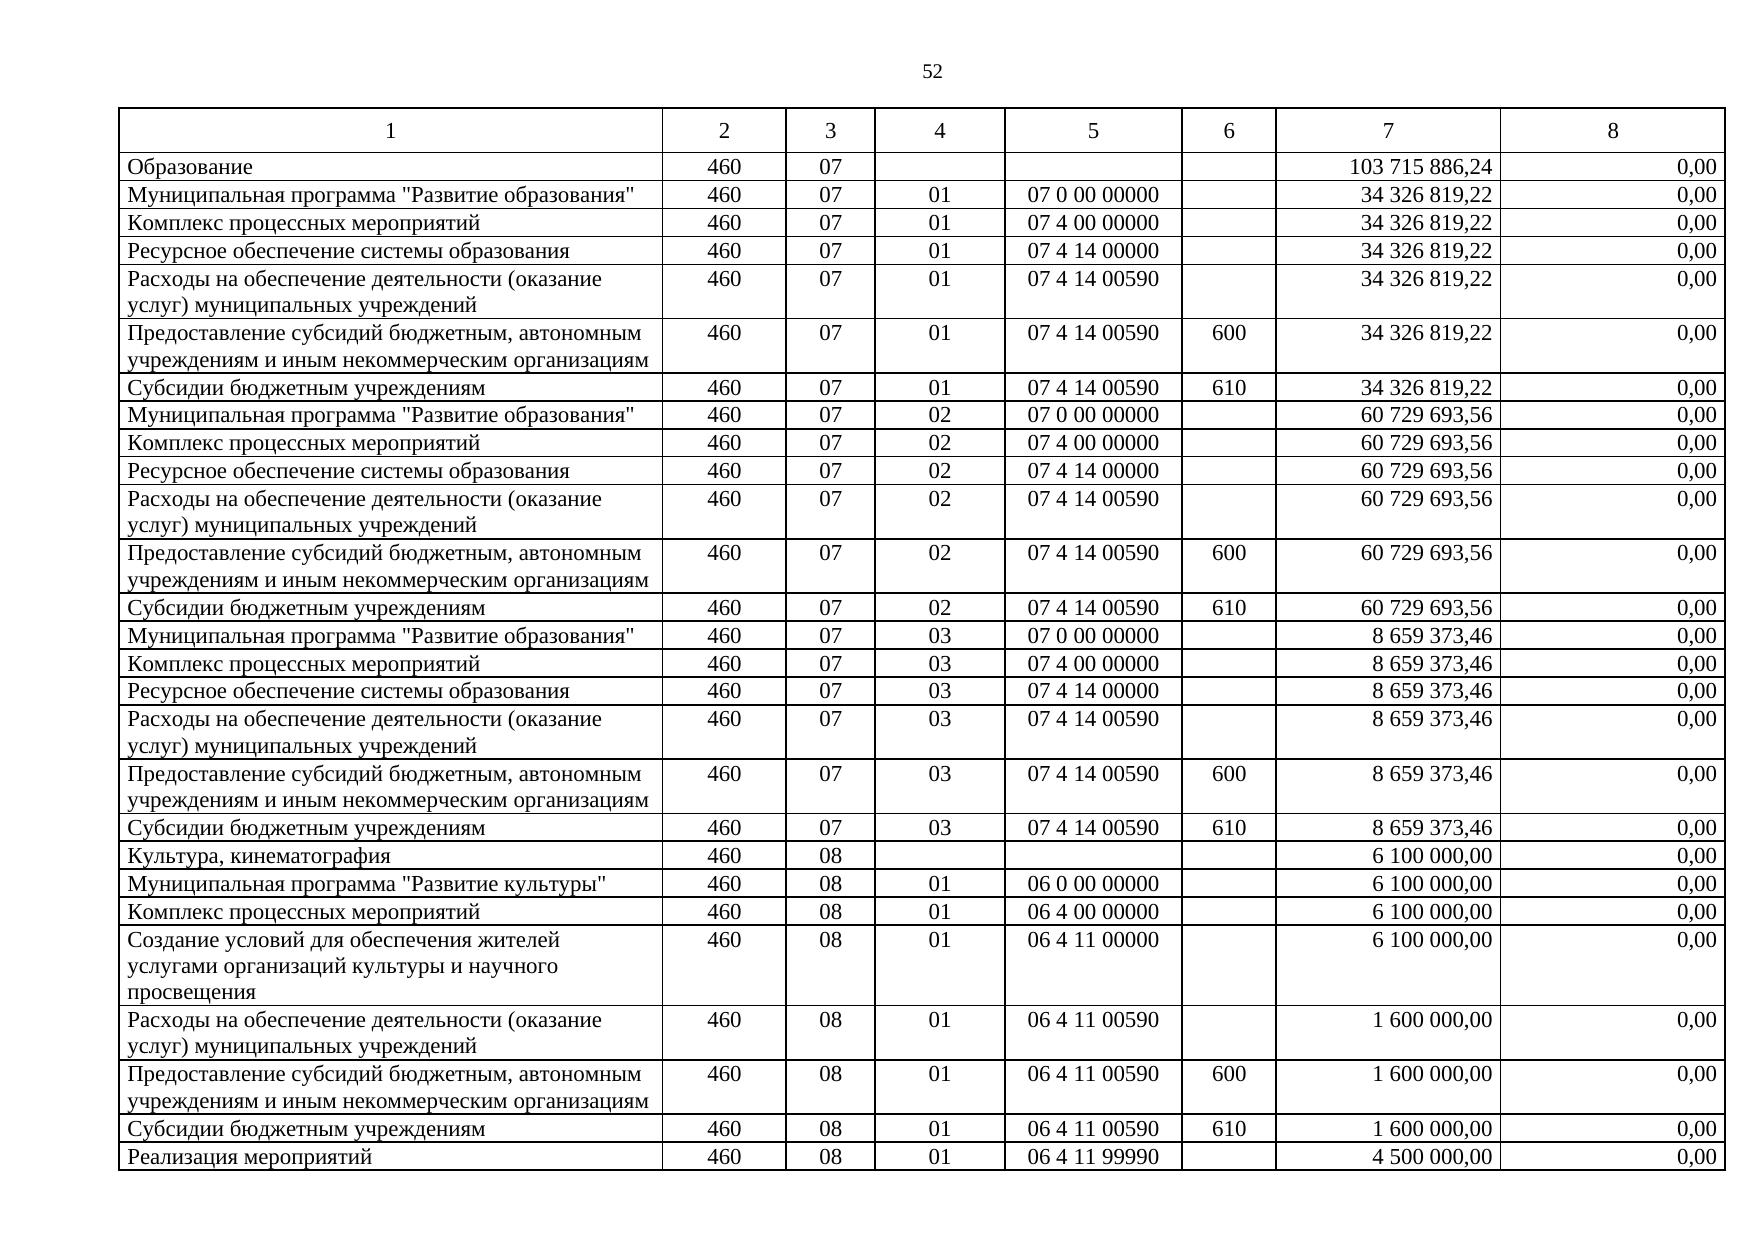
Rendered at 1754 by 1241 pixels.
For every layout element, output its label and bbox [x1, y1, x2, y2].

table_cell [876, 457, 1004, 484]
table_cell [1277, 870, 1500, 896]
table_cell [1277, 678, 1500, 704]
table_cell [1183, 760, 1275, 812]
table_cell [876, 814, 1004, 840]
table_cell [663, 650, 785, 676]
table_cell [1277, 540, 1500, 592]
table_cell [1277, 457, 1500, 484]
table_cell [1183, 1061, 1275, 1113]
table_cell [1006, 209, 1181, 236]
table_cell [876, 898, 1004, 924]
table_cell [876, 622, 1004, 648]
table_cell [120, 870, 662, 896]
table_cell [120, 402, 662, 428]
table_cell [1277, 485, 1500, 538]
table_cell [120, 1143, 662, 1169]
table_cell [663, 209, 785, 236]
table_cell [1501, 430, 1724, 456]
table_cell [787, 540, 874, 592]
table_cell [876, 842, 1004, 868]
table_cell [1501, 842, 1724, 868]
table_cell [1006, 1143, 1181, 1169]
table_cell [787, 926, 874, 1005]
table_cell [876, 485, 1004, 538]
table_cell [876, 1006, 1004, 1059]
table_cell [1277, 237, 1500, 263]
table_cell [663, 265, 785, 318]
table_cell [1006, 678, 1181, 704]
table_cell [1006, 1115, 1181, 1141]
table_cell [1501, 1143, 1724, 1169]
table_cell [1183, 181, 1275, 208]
table_header [876, 109, 1004, 152]
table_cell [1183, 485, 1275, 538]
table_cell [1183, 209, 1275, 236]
table_header [1501, 109, 1724, 152]
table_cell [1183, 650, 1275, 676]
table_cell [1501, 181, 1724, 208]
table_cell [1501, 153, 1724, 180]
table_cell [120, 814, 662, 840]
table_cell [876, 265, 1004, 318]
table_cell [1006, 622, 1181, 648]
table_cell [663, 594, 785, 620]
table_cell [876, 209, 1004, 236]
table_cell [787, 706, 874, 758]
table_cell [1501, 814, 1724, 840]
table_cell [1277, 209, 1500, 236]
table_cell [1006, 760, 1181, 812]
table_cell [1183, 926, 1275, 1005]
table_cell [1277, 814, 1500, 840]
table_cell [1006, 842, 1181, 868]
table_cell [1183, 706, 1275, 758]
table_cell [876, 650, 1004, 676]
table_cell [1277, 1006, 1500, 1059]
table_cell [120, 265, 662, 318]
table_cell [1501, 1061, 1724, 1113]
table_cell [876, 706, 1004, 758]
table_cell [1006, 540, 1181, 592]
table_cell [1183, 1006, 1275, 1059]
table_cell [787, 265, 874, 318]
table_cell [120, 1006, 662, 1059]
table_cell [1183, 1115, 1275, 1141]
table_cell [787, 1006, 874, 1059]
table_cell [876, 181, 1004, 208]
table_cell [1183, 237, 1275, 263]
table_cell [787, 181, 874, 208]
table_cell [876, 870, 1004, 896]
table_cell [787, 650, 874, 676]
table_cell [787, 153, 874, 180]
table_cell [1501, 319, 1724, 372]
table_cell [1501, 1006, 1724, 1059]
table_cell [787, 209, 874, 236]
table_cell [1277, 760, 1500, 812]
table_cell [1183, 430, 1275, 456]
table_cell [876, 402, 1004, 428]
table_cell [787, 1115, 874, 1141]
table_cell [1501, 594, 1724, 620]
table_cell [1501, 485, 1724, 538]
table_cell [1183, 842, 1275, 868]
table_header [1277, 109, 1500, 152]
table_header [120, 109, 662, 152]
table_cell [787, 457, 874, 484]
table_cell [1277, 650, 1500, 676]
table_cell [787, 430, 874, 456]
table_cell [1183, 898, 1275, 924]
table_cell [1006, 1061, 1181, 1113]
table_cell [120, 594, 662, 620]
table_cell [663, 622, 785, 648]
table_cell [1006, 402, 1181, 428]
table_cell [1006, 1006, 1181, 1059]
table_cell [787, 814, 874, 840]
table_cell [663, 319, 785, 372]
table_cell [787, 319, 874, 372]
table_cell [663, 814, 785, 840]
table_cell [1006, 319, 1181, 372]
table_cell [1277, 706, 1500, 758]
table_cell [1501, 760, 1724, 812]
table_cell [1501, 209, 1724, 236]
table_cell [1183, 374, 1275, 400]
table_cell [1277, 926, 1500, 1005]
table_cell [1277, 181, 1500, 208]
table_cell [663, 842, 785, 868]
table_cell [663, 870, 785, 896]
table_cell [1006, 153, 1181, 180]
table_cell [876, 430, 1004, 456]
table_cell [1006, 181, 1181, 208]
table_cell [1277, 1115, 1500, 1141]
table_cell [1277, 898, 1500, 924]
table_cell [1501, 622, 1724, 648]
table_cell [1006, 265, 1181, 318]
table_header [787, 109, 874, 152]
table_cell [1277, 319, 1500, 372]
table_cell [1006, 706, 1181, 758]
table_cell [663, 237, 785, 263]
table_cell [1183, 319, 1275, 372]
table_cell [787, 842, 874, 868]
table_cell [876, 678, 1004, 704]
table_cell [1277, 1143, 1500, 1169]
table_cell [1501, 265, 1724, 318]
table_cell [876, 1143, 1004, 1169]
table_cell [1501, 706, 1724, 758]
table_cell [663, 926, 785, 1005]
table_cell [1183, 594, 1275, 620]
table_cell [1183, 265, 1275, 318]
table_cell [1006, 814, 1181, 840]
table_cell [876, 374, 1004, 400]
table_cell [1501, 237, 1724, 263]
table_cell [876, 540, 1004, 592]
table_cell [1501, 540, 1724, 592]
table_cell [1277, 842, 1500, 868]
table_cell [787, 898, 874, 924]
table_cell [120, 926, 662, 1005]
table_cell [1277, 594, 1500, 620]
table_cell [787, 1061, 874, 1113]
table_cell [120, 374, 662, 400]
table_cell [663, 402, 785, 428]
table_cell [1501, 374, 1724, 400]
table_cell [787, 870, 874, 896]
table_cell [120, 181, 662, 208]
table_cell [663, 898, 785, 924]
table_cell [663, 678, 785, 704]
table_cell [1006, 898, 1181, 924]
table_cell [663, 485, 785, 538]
table_header [1006, 109, 1181, 152]
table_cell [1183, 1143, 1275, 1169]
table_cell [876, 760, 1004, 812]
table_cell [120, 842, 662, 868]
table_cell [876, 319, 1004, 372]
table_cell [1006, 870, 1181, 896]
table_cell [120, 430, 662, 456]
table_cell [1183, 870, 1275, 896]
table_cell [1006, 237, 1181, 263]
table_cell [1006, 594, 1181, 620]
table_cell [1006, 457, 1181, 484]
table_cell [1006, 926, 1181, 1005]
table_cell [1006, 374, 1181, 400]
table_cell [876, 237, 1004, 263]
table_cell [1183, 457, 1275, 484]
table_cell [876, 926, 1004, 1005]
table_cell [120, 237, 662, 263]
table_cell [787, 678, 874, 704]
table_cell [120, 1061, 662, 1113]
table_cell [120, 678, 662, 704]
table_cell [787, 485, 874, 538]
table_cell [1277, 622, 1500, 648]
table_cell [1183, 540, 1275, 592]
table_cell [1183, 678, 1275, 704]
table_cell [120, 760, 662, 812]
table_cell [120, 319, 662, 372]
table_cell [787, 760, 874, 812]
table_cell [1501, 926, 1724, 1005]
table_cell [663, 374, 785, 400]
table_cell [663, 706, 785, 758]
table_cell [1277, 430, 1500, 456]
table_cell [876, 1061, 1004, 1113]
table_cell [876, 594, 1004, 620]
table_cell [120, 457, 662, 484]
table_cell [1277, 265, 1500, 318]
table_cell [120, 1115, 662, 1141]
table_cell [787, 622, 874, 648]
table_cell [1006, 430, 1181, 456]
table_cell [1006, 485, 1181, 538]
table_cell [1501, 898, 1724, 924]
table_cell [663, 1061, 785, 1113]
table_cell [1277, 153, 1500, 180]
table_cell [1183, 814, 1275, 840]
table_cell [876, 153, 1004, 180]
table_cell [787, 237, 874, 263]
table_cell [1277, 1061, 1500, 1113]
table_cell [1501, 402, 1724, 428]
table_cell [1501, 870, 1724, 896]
table_header [663, 109, 785, 152]
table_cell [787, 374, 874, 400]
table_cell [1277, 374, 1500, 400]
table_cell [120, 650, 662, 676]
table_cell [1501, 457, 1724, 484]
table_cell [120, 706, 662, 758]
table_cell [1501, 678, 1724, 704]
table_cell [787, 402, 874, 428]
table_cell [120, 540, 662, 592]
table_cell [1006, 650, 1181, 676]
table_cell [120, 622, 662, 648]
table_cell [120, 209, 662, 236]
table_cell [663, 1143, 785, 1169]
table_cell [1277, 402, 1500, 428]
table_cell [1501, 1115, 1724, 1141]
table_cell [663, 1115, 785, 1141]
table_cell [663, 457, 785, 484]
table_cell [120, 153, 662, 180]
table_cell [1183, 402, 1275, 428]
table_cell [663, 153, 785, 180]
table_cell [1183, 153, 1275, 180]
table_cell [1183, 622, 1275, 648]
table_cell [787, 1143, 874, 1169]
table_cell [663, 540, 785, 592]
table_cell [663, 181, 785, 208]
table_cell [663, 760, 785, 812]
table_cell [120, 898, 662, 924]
table_header [1183, 109, 1275, 152]
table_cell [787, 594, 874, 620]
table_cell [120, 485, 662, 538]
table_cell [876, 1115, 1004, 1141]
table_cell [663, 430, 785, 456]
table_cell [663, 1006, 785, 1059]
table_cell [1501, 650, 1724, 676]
